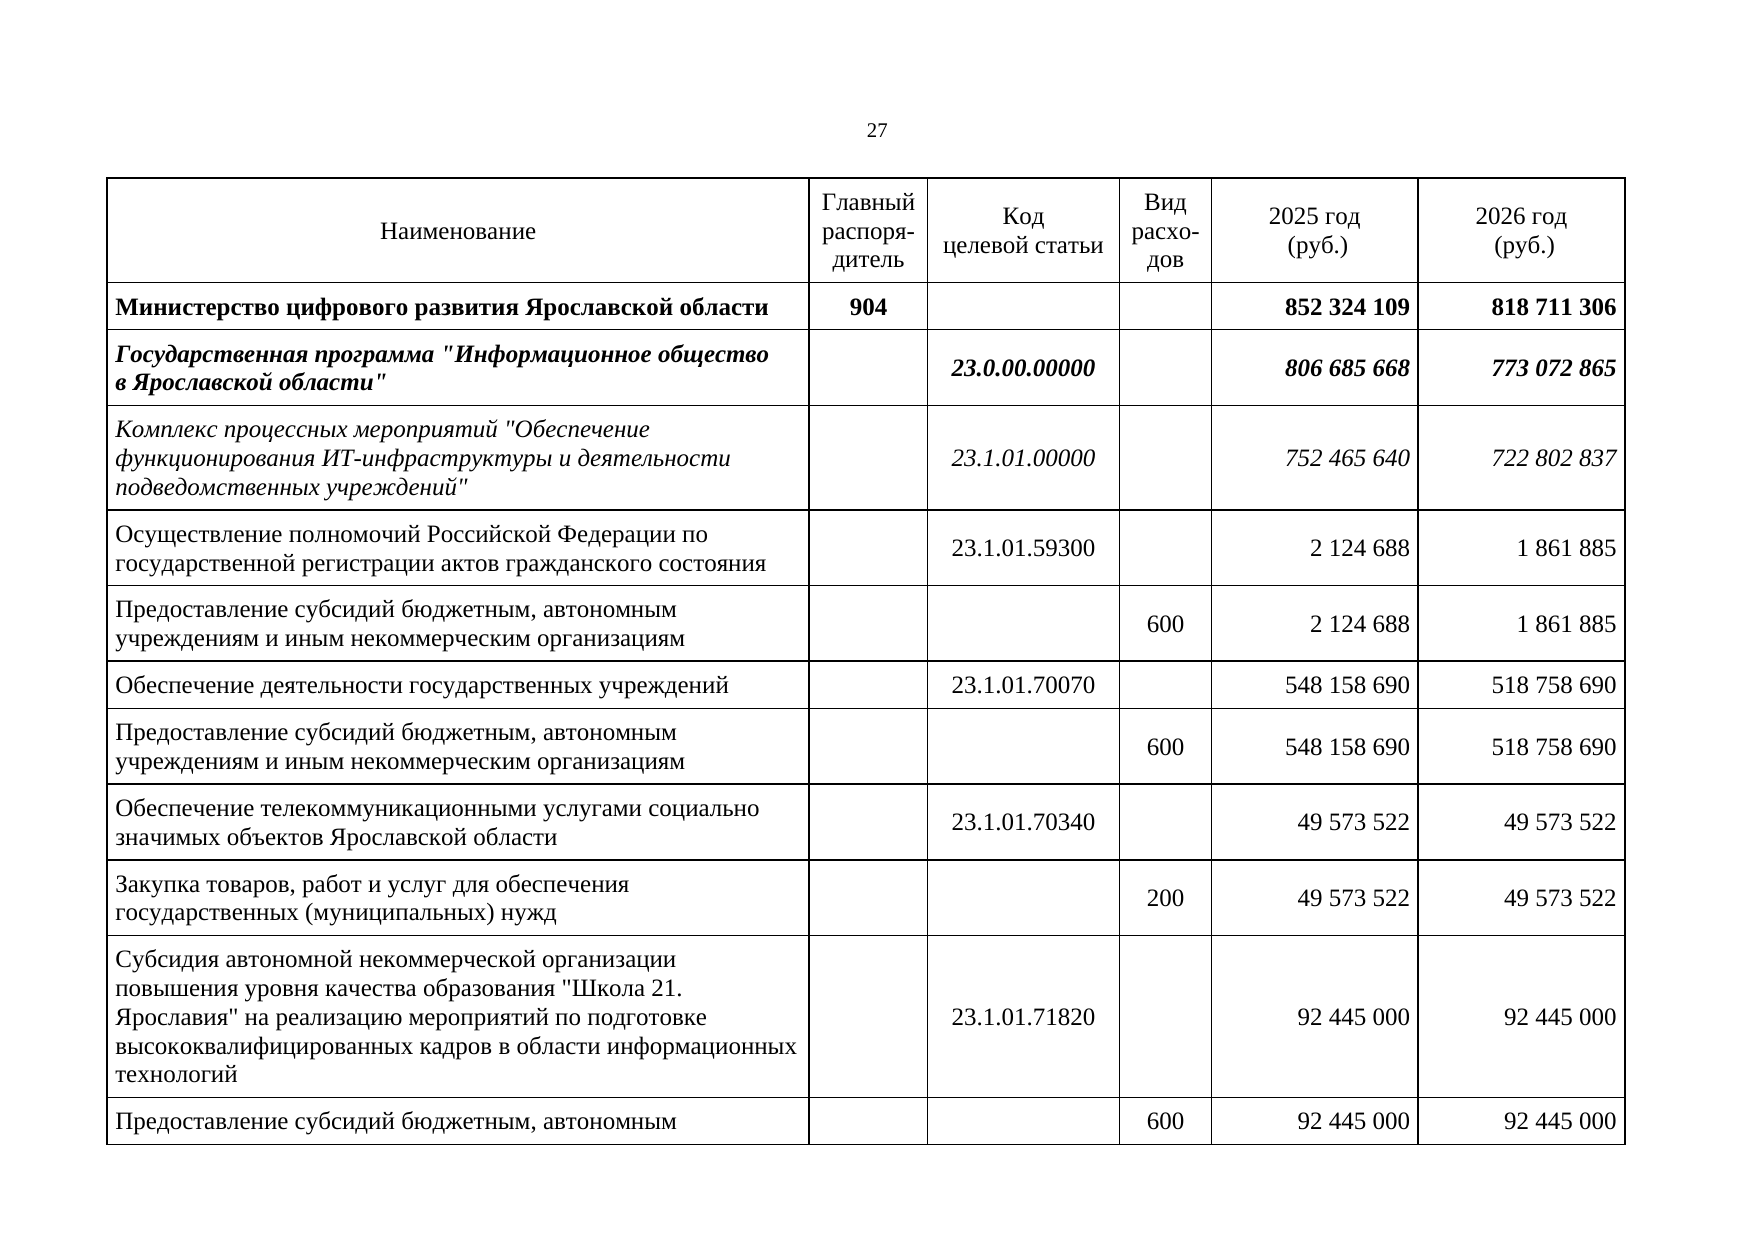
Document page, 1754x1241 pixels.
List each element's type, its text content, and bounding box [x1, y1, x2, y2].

table_cell Комплекс процессных мероприятий "Обеспечение функционирования ИТ-инфраструктуры и деятельности подведомственных учреждений" [108, 406, 808, 509]
table_cell [928, 1098, 1119, 1143]
table_cell Предоставление субсидий бюджетным, автономным учреждениям и иным некоммерческим организациям [108, 709, 808, 783]
table_cell 600 [1120, 709, 1211, 783]
table_cell Обеспечение телекоммуникационными услугами социально значимых объектов Ярославской области [108, 785, 808, 859]
table_cell 49 573 522 [1212, 861, 1417, 934]
table_cell [928, 861, 1119, 934]
table_header [1212, 179, 1417, 282]
table_cell 818 711 306 [1419, 283, 1624, 329]
table_cell 49 573 522 [1419, 861, 1624, 934]
table_header [108, 179, 808, 282]
table_cell [810, 936, 927, 1097]
table_cell 92 445 000 [1419, 1098, 1624, 1143]
table_cell Закупка товаров, работ и услуг для обеспечения государственных (муниципальных) нужд [108, 861, 808, 934]
table_cell 773 072 865 [1419, 330, 1624, 404]
table_cell [810, 785, 927, 859]
table_cell Субсидия автономной некоммерческой организации повышения уровня качества образования "Школа 21. Ярославия" на реализацию мероприятий по подготовке высококвалифицированных кадров в области информационных технологий [108, 936, 808, 1097]
table_cell 23.1.01.70070 [928, 662, 1119, 707]
table_cell 752 465 640 [1212, 406, 1417, 509]
table_cell 92 445 000 [1419, 936, 1624, 1097]
table_cell 200 [1120, 861, 1211, 934]
table_header [1419, 179, 1624, 282]
table_cell 23.0.00.00000 [928, 330, 1119, 404]
table_cell 722 802 837 [1419, 406, 1624, 509]
table_cell [1120, 936, 1211, 1097]
table_cell 904 [810, 283, 927, 329]
table_cell 518 758 690 [1419, 662, 1624, 707]
table_cell [928, 709, 1119, 783]
table_cell Обеспечение деятельности государственных учреждений [108, 662, 808, 707]
table_cell [810, 861, 927, 934]
table_header [810, 179, 927, 282]
table_cell [810, 511, 927, 585]
table_cell [1120, 785, 1211, 859]
table_cell 49 573 522 [1419, 785, 1624, 859]
table_cell 1 861 885 [1419, 586, 1624, 660]
table_cell Министерство цифрового развития Ярославской области [108, 283, 808, 329]
table_cell Осуществление полномочий Российской Федерации по государственной регистрации актов гражданского состояния [108, 511, 808, 585]
table_header [1120, 179, 1211, 282]
table_cell 92 445 000 [1212, 936, 1417, 1097]
table_cell 23.1.01.70340 [928, 785, 1119, 859]
table_cell 600 [1120, 586, 1211, 660]
table_cell 2 124 688 [1212, 511, 1417, 585]
table_cell [1120, 662, 1211, 707]
table_cell 806 685 668 [1212, 330, 1417, 404]
table_cell [1120, 406, 1211, 509]
table_cell [1120, 283, 1211, 329]
table_cell [928, 283, 1119, 329]
table_cell [810, 586, 927, 660]
table_cell [810, 406, 927, 509]
table_cell [810, 662, 927, 707]
table_cell [810, 709, 927, 783]
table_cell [108, 1098, 808, 1143]
table_cell 518 758 690 [1419, 709, 1624, 783]
table_cell 23.1.01.00000 [928, 406, 1119, 509]
table_cell Предоставление субсидий бюджетным, автономным учреждениям и иным некоммерческим организациям [108, 586, 808, 660]
table_cell 548 158 690 [1212, 662, 1417, 707]
table_cell 1 861 885 [1419, 511, 1624, 585]
table_cell Государственная программа "Информационное общество в Ярославской области" [108, 330, 808, 404]
table_cell [810, 330, 927, 404]
table_cell 548 158 690 [1212, 709, 1417, 783]
table_header [928, 179, 1119, 282]
table_cell 600 [1120, 1098, 1211, 1143]
table_cell 23.1.01.59300 [928, 511, 1119, 585]
table_cell 23.1.01.71820 [928, 936, 1119, 1097]
table_cell [1120, 511, 1211, 585]
table_cell [1120, 330, 1211, 404]
table_cell 2 124 688 [1212, 586, 1417, 660]
table_cell 852 324 109 [1212, 283, 1417, 329]
table_cell [928, 586, 1119, 660]
table_cell 92 445 000 [1212, 1098, 1417, 1143]
table_cell 49 573 522 [1212, 785, 1417, 859]
table_cell [810, 1098, 927, 1143]
